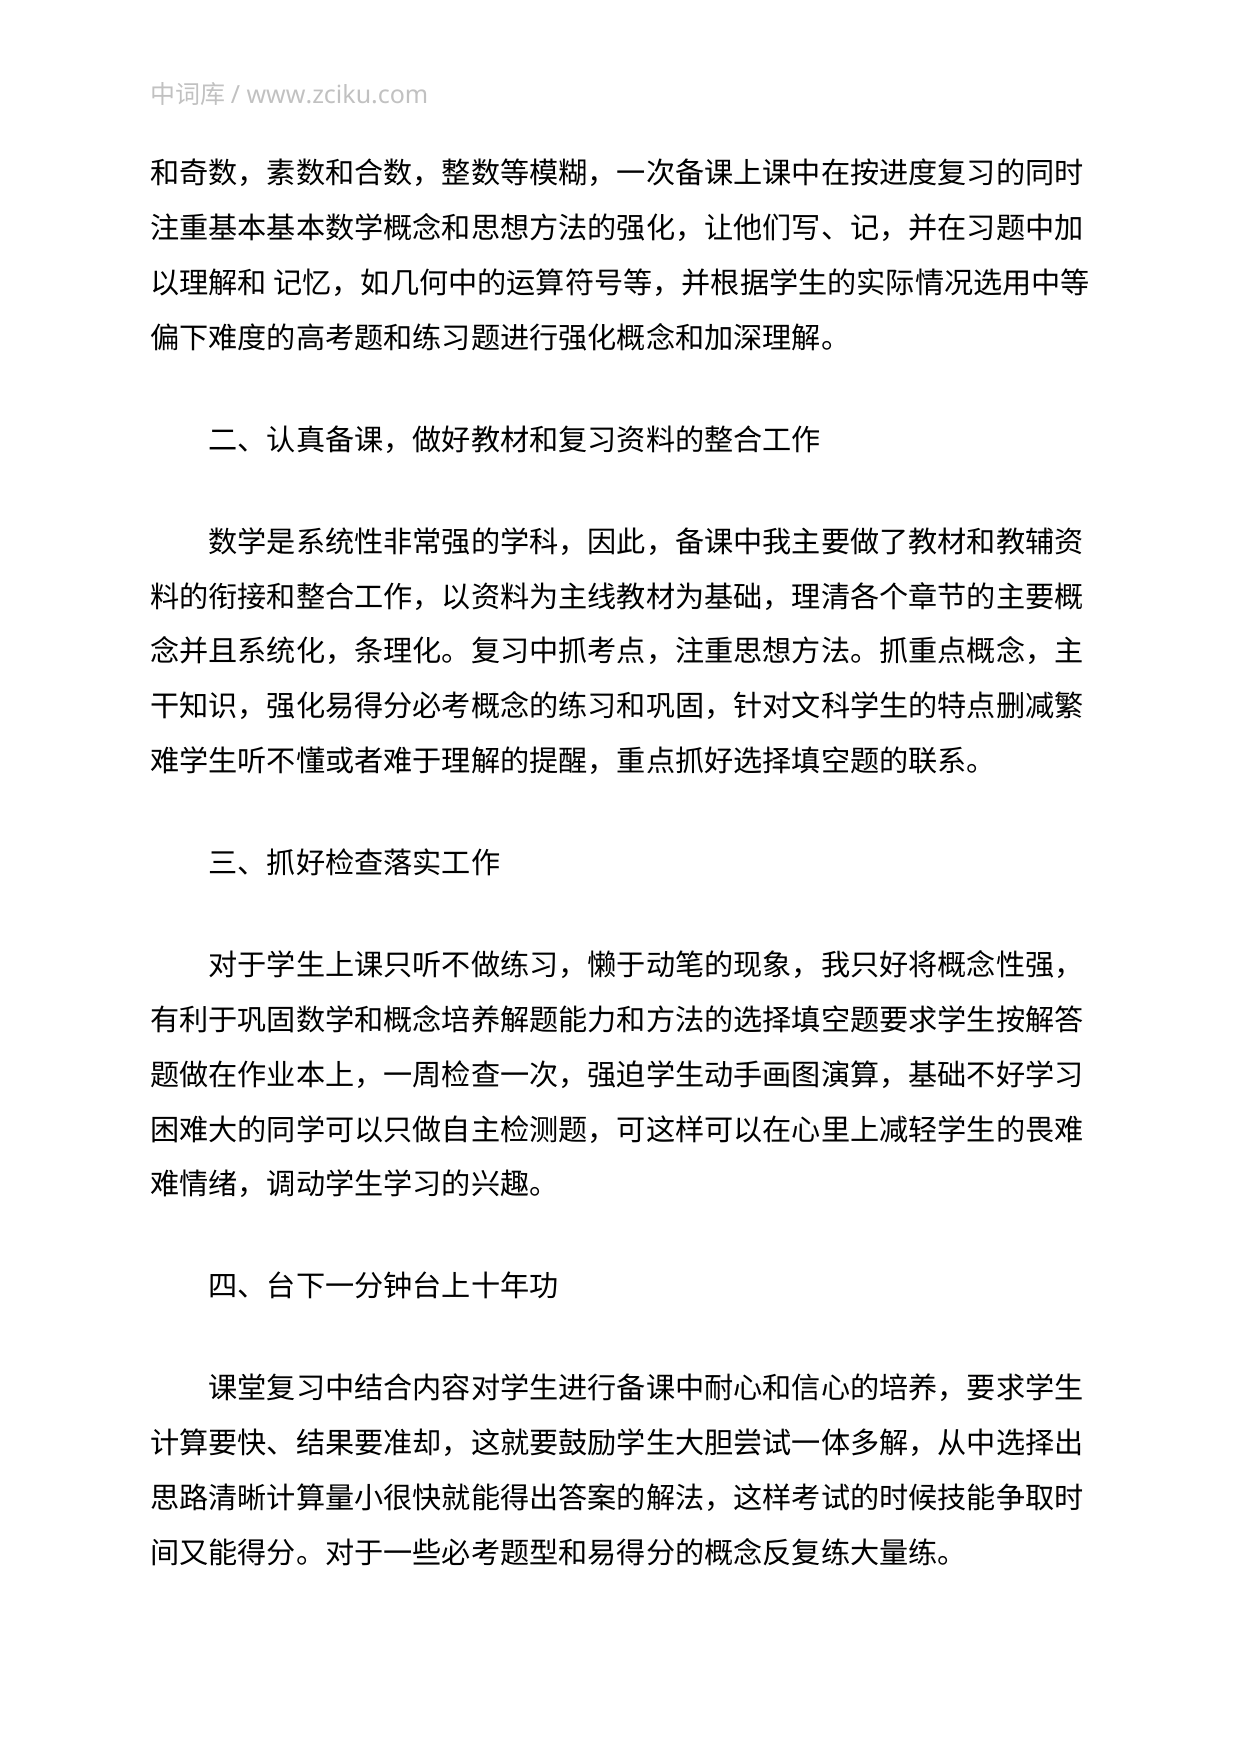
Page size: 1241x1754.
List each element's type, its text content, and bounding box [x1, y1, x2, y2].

text 数学是系统性非常强的学科，因此，备课中我主要做了教材和教辅资料的衔接和整合工作，以资料为主线教材为基础，理清各个章节的主要概念并且系统化，条理化。复习中抓考点，注重思想方法。抓重点概念，主干知识，强化易得分必考概念的练习和巩固，针对文科学生的特点删减繁难学生听不懂或者难于理解的提醒，重点抓好选择填空题的联系。 [150, 518, 1090, 780]
text 三、抓好检查落实工作 [150, 839, 1090, 882]
text 四、台下一分钟台上十年功 [150, 1263, 1090, 1305]
text 对于学生上课只听不做练习，懒于动笔的现象，我只好将概念性强，有利于巩固数学和概念培养解题能力和方法的选择填空题要求学生按解答题做在作业本上，一周检查一次，强迫学生动手画图演算，基础不好学习困难大的同学可以只做自主检测题，可这样可以在心里上减轻学生的畏难难情绪，调动学生学习的兴趣。 [150, 941, 1090, 1203]
text 课堂复习中结合内容对学生进行备课中耐心和信心的培养，要求学生计算要快、结果要准却，这就要鼓励学生大胆尝试一体多解，从中选择出思路清晰计算量小很快就能得出答案的解法，这样考试的时候技能争取时间又能得分。对于一些必考题型和易得分的概念反复练大量练。 [150, 1364, 1090, 1571]
text 二、认真备课，做好教材和复习资料的整合工作 [150, 416, 1090, 459]
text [150, 150, 1090, 357]
